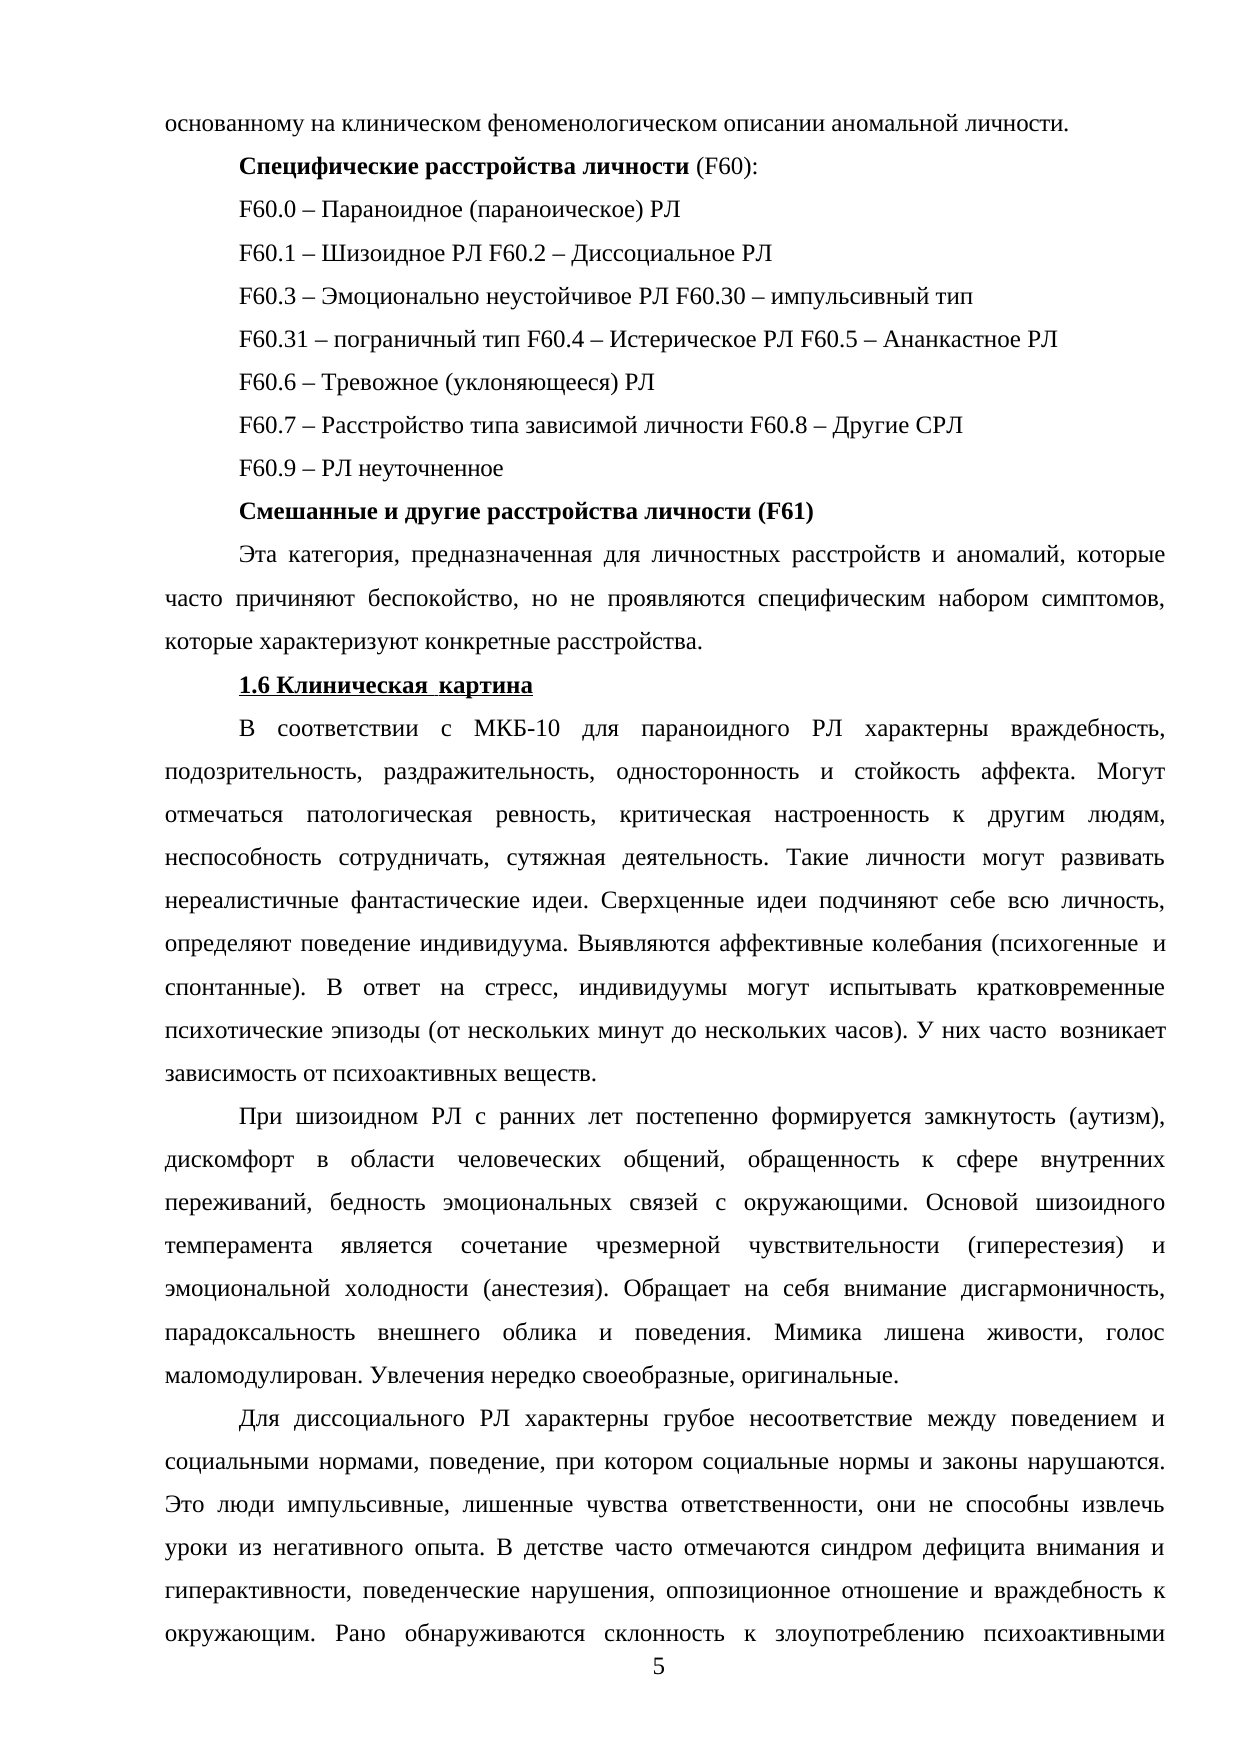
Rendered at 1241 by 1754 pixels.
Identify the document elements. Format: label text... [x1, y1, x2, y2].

subtitle Смешанные и другие расстройства личности (F61) [164, 496, 1166, 525]
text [164, 1403, 1166, 1647]
text F60.3 – Эмоционально неустойчивое РЛ F60.30 – импульсивный тип [164, 281, 1166, 309]
text F60.9 – РЛ неуточненное [164, 453, 1166, 482]
text Эта категория, предназначенная для личностных расстройств и аномалий, которые часто причиняют беспокойство, но не проявляются специфическим набором симптомов, которые характеризуют конкретные расстройства. [164, 539, 1166, 654]
text F60.1 – Шизоидное РЛ F60.2 – Диссоциальное РЛ [164, 238, 1166, 266]
text В соответствии с МКБ-10 для параноидного РЛ характерны враждебность, подозрительность, раздражительность, односторонность и стойкость аффекта. Могут отмечаться патологическая ревность, критическая настроенность к другим людям, неспособность сотрудничать, сутяжная деятельность. Такие личности могут развивать нереалистичные фантастические идеи. Сверхценные идеи подчиняют себе всю личность, определяют поведение индивидуума. Выявляются аффективные колебания (психогенные и спонтанные). В ответ на стресс, индивидуумы могут испытывать кратковременные психотические эпизоды (от нескольких минут до нескольких часов). У них часто возникает зависимость от психоактивных веществ. [164, 713, 1166, 1087]
text F60.0 – Параноидное (параноическое) РЛ [164, 194, 1166, 223]
list 1.6 Клиническая картина [164, 670, 1166, 698]
text При шизоидном РЛ с ранних лет постепенно формируется замкнутость (аутизм), дискомфорт в области человеческих общений, обращенность к сфере внутренних переживаний, бедность эмоциональных связей с окружающими. Основой шизоидного темперамента является сочетание чрезмерной чувствительности (гиперестезия) и эмоциональной холодности (анестезия). Обращает на себя внимание дисгармоничность, парадоксальность внешнего облика и поведения. Мимика лишена живости, голос маломодулирован. Увлечения нередко своеобразные, оригинальные. [164, 1101, 1166, 1388]
text F60.31 – пограничный тип F60.4 – Истерическое РЛ F60.5 – Ананкастное РЛ [164, 324, 1166, 353]
text F60.6 – Тревожное (уклоняющееся) РЛ [164, 367, 1166, 396]
text Специфические расстройства личности (F60): [164, 151, 1166, 180]
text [164, 108, 1166, 137]
text F60.7 – Расстройство типа зависимой личности F60.8 – Другие СРЛ [164, 410, 1166, 439]
